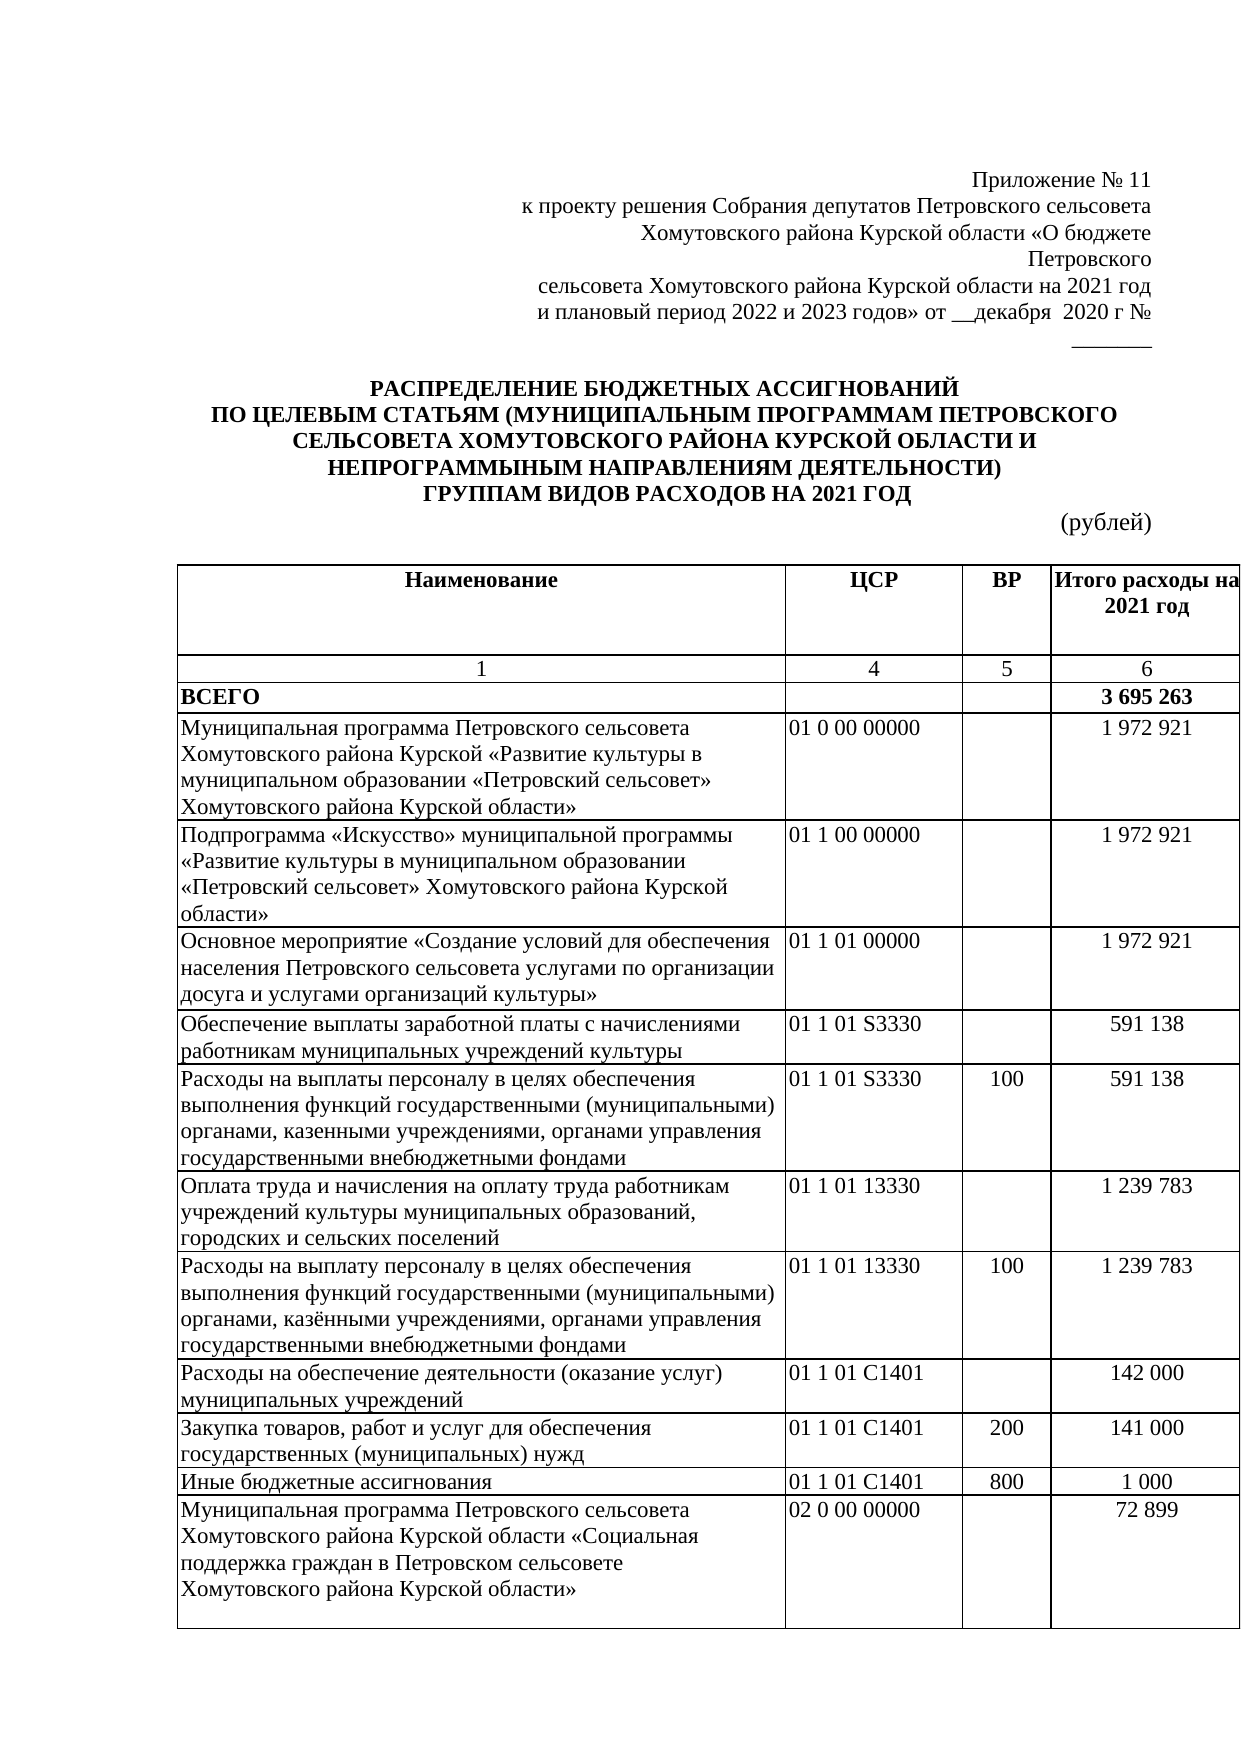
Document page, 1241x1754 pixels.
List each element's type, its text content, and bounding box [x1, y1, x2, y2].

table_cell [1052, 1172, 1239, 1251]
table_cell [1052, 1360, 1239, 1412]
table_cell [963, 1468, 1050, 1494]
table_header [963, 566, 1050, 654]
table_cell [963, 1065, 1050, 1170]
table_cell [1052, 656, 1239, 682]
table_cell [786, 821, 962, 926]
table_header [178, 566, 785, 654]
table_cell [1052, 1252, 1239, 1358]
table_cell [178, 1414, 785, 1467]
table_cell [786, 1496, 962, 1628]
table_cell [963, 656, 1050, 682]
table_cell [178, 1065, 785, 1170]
text (рублей) [177, 507, 1152, 535]
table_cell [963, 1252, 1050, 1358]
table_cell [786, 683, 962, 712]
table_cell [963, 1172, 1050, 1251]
text к проекту решения Собрания депутатов Петровского сельсовета [519, 193, 1152, 219]
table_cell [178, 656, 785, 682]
text ГРУППАМ ВИДОВ РАСХОДОВ НА 2021 ГОД [177, 480, 1152, 507]
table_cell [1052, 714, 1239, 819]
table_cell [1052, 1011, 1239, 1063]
text Приложение № 11 [738, 166, 1152, 193]
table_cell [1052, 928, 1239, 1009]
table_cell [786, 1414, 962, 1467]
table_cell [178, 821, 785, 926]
text РАСПРЕДЕЛЕНИЕ БЮДЖЕТНЫХ АССИГНОВАНИЙ [177, 375, 1152, 401]
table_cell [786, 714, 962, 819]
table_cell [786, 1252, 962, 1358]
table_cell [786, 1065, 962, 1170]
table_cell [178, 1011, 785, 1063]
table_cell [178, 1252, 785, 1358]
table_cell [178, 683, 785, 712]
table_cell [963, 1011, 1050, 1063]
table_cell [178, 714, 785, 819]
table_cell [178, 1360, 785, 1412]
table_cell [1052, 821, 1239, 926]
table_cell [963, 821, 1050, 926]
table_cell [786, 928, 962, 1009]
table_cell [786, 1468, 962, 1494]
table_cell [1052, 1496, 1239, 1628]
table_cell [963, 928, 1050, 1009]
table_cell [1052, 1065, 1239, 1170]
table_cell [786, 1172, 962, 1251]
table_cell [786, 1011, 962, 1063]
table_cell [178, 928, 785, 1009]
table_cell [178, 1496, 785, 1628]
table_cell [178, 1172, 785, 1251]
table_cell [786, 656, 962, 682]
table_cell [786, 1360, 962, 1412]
text Хомутовского района Курской области «О бюджете Петровского [519, 219, 1152, 272]
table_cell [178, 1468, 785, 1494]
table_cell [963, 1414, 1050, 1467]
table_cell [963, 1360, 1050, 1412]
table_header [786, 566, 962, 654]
text ПО ЦЕЛЕВЫМ СТАТЬЯМ (МУНИЦИПАЛЬНЫМ ПРОГРАММАМ ПЕТРОВСКОГО СЕЛЬСОВЕТА ХОМУТОВСКОГО РАЙОНА КУРСКОЙ ОБЛАСТИ И НЕПРОГРАММЫНЫМ НАПРАВЛЕНИЯМ ДЕЯТЕЛЬНОСТИ) [177, 401, 1152, 480]
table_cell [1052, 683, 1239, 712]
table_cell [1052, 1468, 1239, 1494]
text и плановый период 2022 и 2023 годов» от __декабря 2020 г № _______ [519, 298, 1152, 351]
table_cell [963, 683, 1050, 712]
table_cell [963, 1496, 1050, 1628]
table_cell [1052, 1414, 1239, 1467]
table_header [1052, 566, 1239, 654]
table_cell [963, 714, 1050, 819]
text сельсовета Хомутовского района Курской области на 2021 год [519, 272, 1152, 298]
